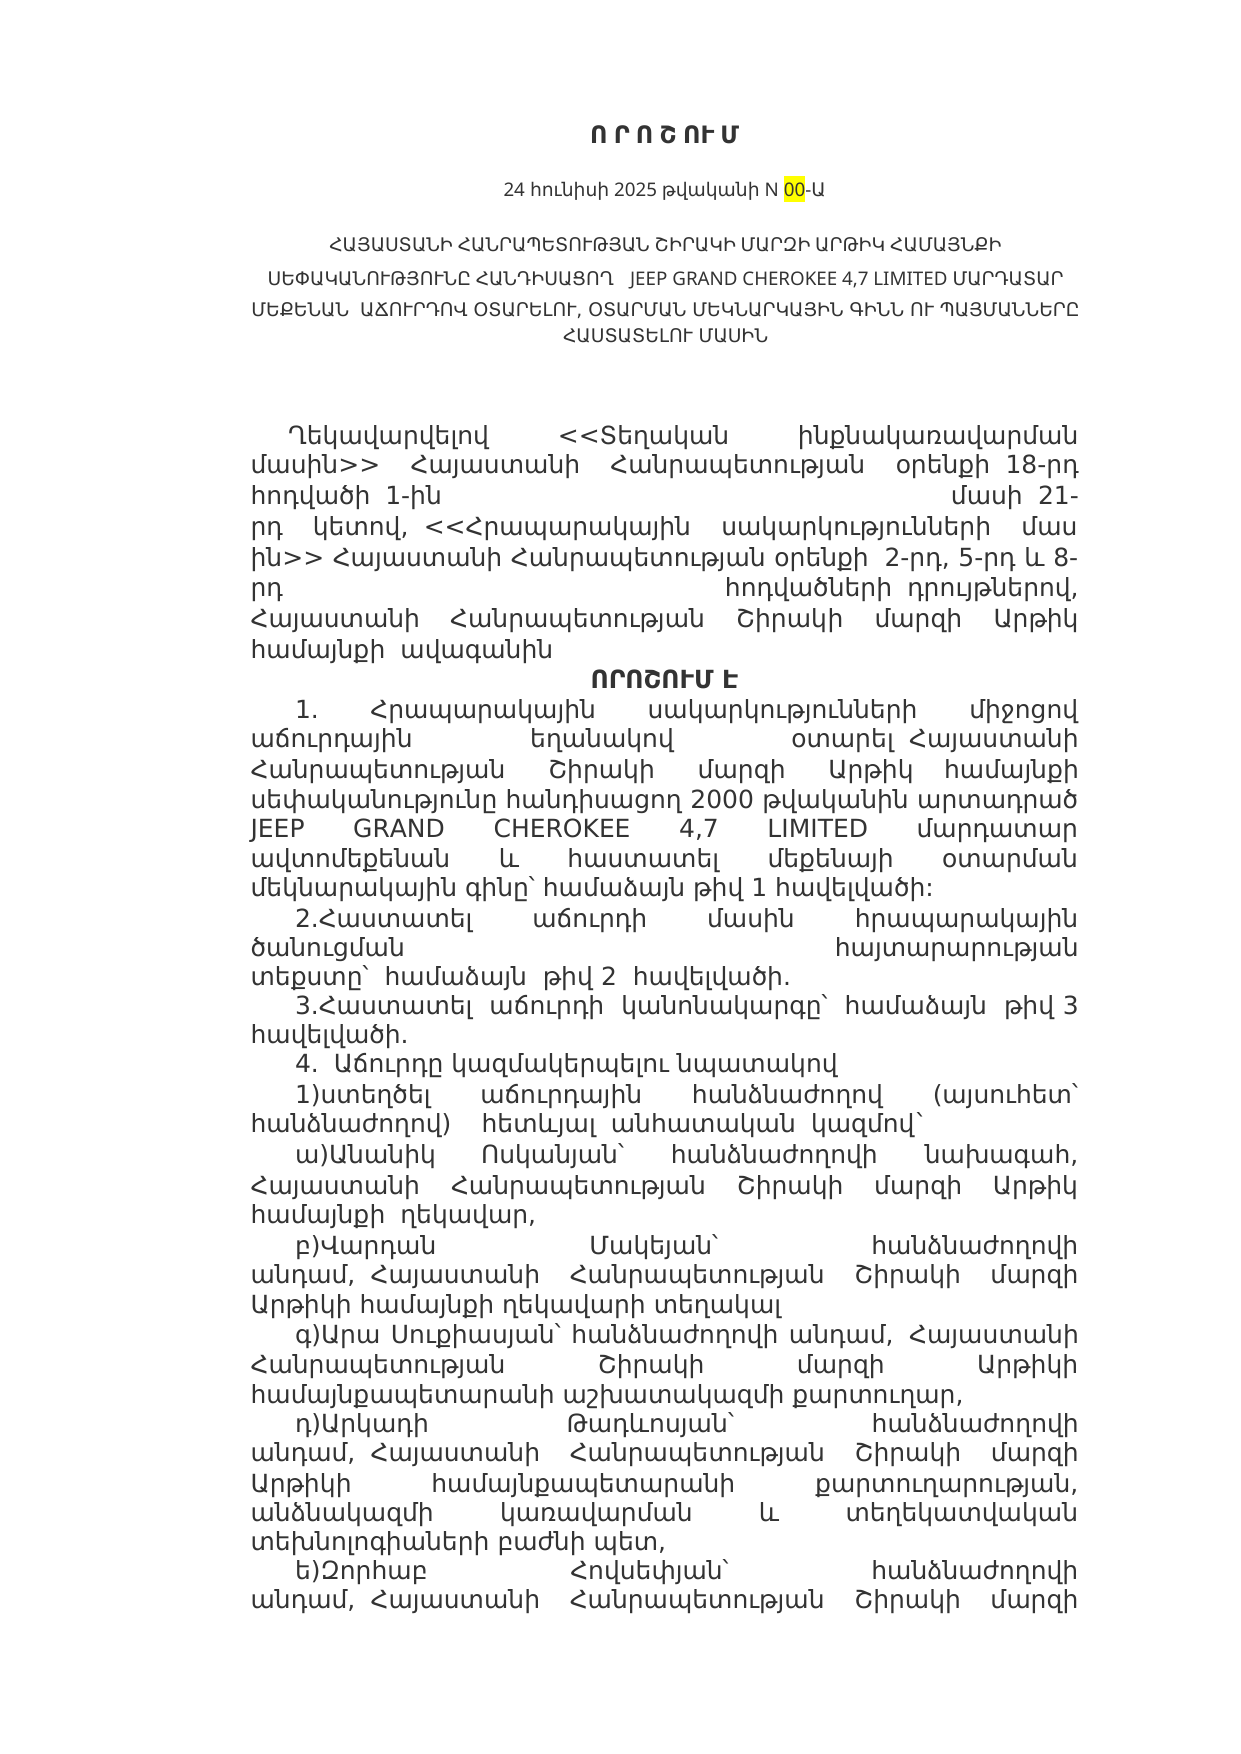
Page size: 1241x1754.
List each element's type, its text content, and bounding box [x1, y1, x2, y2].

table_cell 24 հունիսի 2025 թվականի N 00-Ա [250, 151, 1078, 202]
table_header Ո Ր Ո Շ ՈՒ Մ [250, 118, 1078, 151]
table_cell ՀԱՅԱՍՏԱՆԻ ՀԱՆՐԱՊԵՏՈՒԹՅԱՆ ՇԻՐԱԿԻ ՄԱՐԶԻ ԱՐԹԻԿ ՀԱՄԱՅՆՔԻ ՍԵՓԱԿԱՆՈՒԹՅՈՒՆԸ ՀԱՆԴԻՍԱՑՈՂ JEEP GRAND CHEROKEE 4,7 LIMITED ՄԱՐԴԱՏԱՐ ՄԵՔԵՆԱՆ ԱՃՈՒՐԴՈՎ ՕՏԱՐԵԼՈՒ, ՕՏԱՐՄԱՆ ՄԵԿՆԱՐԿԱՅԻՆ ԳԻՆՆ ՈՒ ՊԱՅՄԱՆՆԵՐԸ ՀԱՍՏԱՏԵԼՈՒ ՄԱՍԻՆ [250, 202, 1078, 372]
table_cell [250, 372, 1078, 1616]
